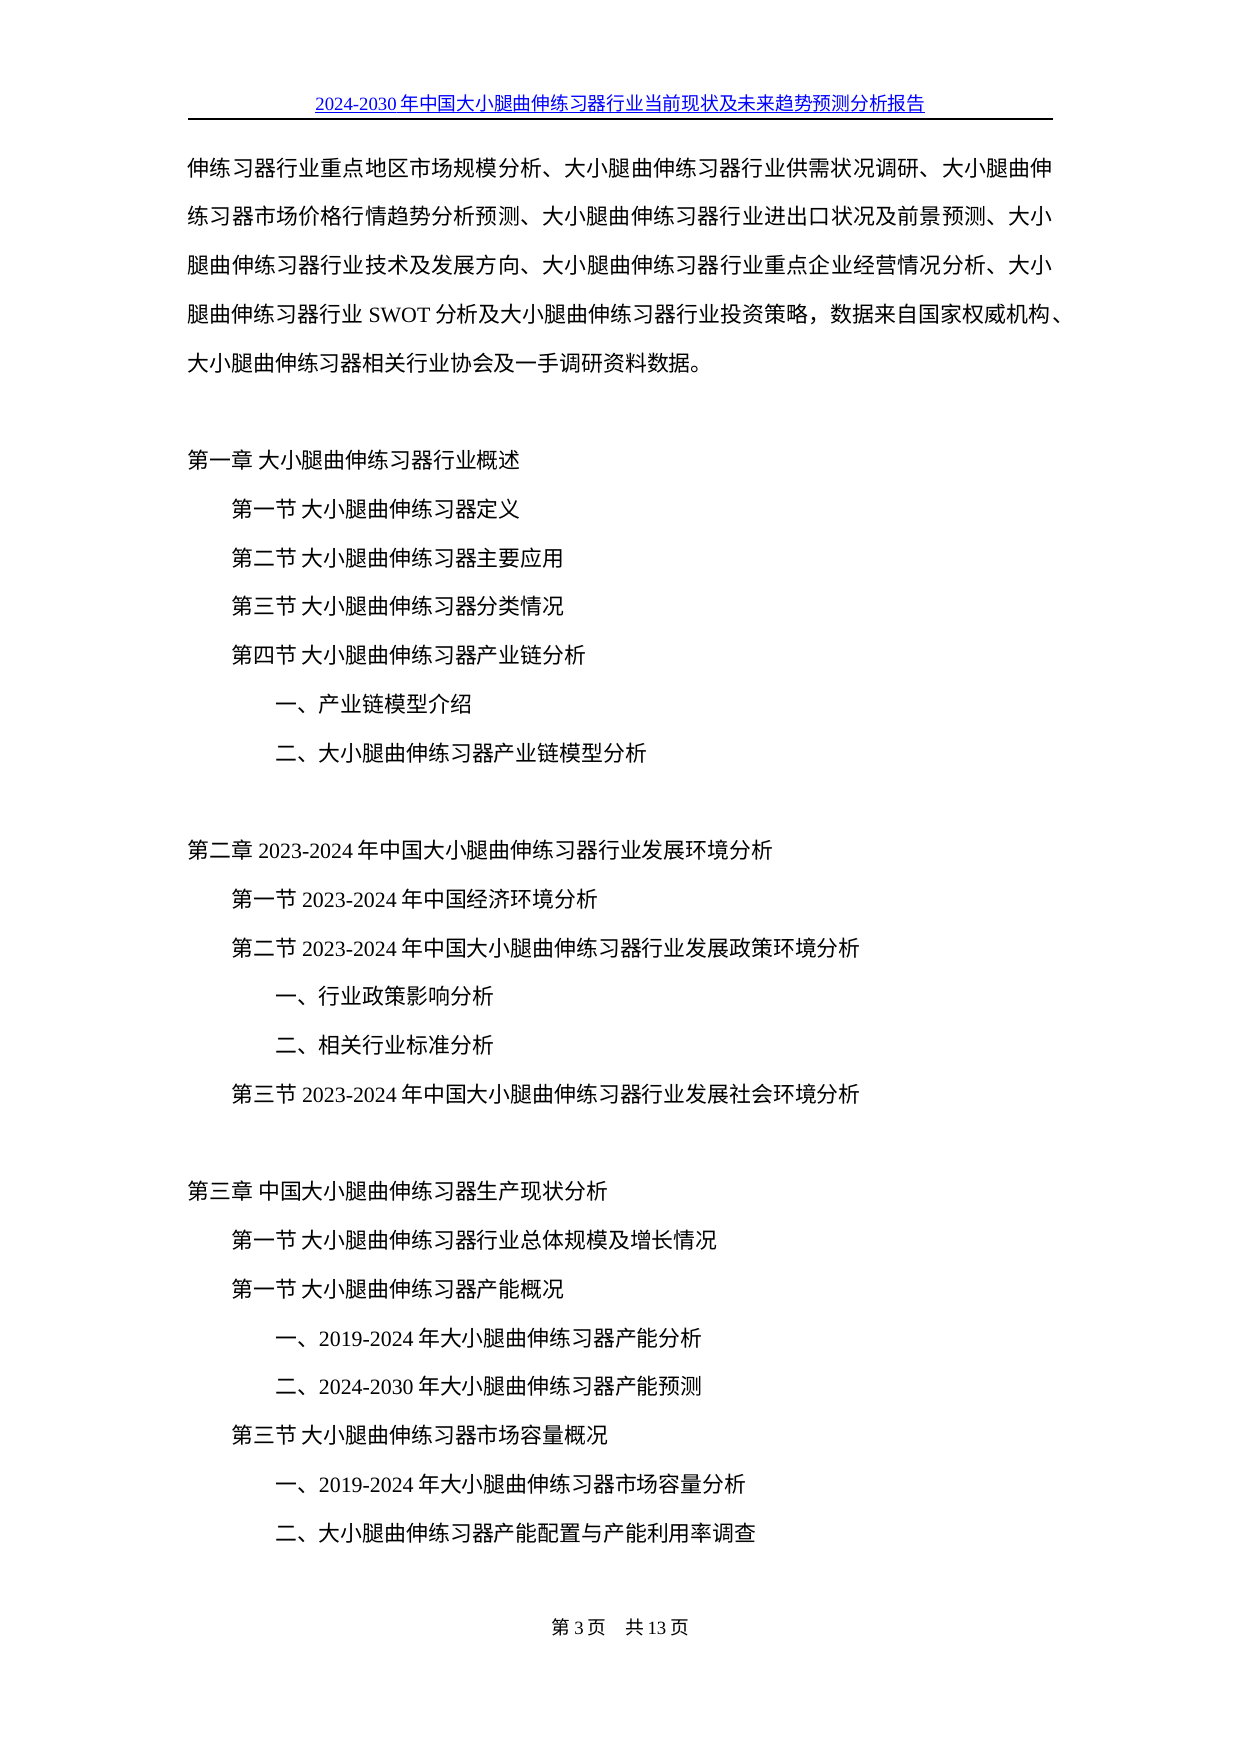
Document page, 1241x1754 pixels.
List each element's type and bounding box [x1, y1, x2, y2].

text [187, 150, 1053, 1548]
